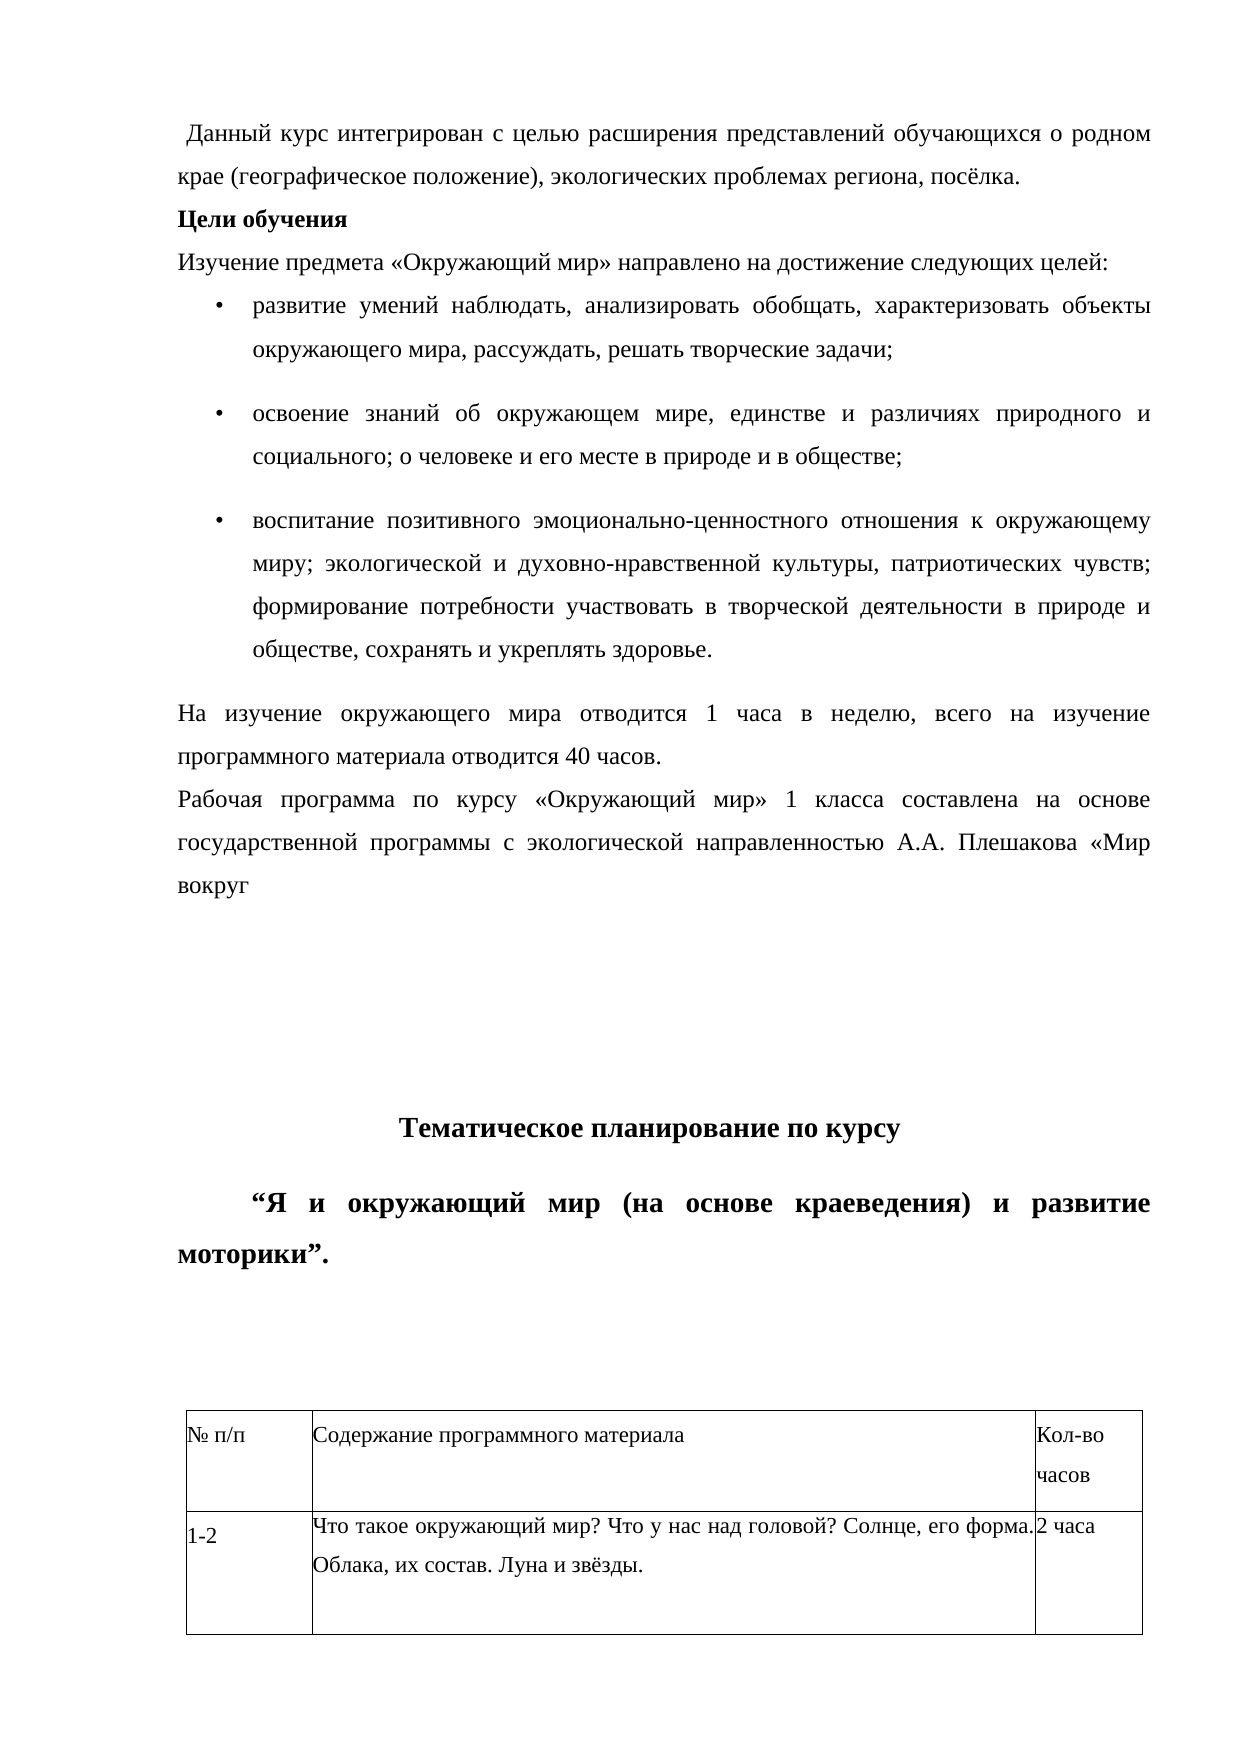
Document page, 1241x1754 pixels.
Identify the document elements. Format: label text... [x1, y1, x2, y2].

text Рабочая программа по курсу «Окружающий мир» 1 класса составлена на основе государственной программы с экологической направленностью А.А. Плешакова «Мир вокруг [177, 784, 1152, 899]
list воспитание позитивного эмоционально-ценностного отношения к окружающему миру; экологической и духовно-нравственной культуры, патриотических чувств; формирование потребности участвовать в творческой деятельности в природе и обществе, сохранять и укреплять здоровье. [215, 505, 1152, 663]
list развитие умений наблюдать, анализировать обобщать, характеризовать объекты окружающего мира, рассуждать, решать творческие задачи; [215, 291, 1152, 362]
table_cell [313, 1512, 1035, 1634]
text Тематическое планирование по курсу [325, 1110, 1152, 1144]
text “Я и окружающий мир (на основе краеведения) и развитие моторики”. [177, 1185, 1152, 1269]
text На изучение окружающего мира отводится 1 часа в неделю, всего на изучение программного материала отводится 40 часов. [177, 698, 1152, 770]
text Цели обучения [177, 204, 1152, 233]
table_header Содержание программного материала [313, 1411, 1035, 1511]
text Данный курс интегрирован с целью расширения представлений обучающихся о родном крае (географическое положение), экологических проблемах региона, посёлка. [177, 118, 1152, 190]
table_header Кол-во часов [1036, 1411, 1142, 1511]
table_header № п/п [187, 1411, 312, 1511]
table_cell 2 часа [1036, 1512, 1142, 1634]
list освоение знаний об окружающем мире, единстве и различиях природного и социального; о человеке и его месте в природе и в обществе; [215, 398, 1152, 469]
table_cell 1-2 [187, 1512, 312, 1634]
text Изучение предмета «Окружающий мир» направлено на достижение следующих целей: [177, 247, 1152, 276]
